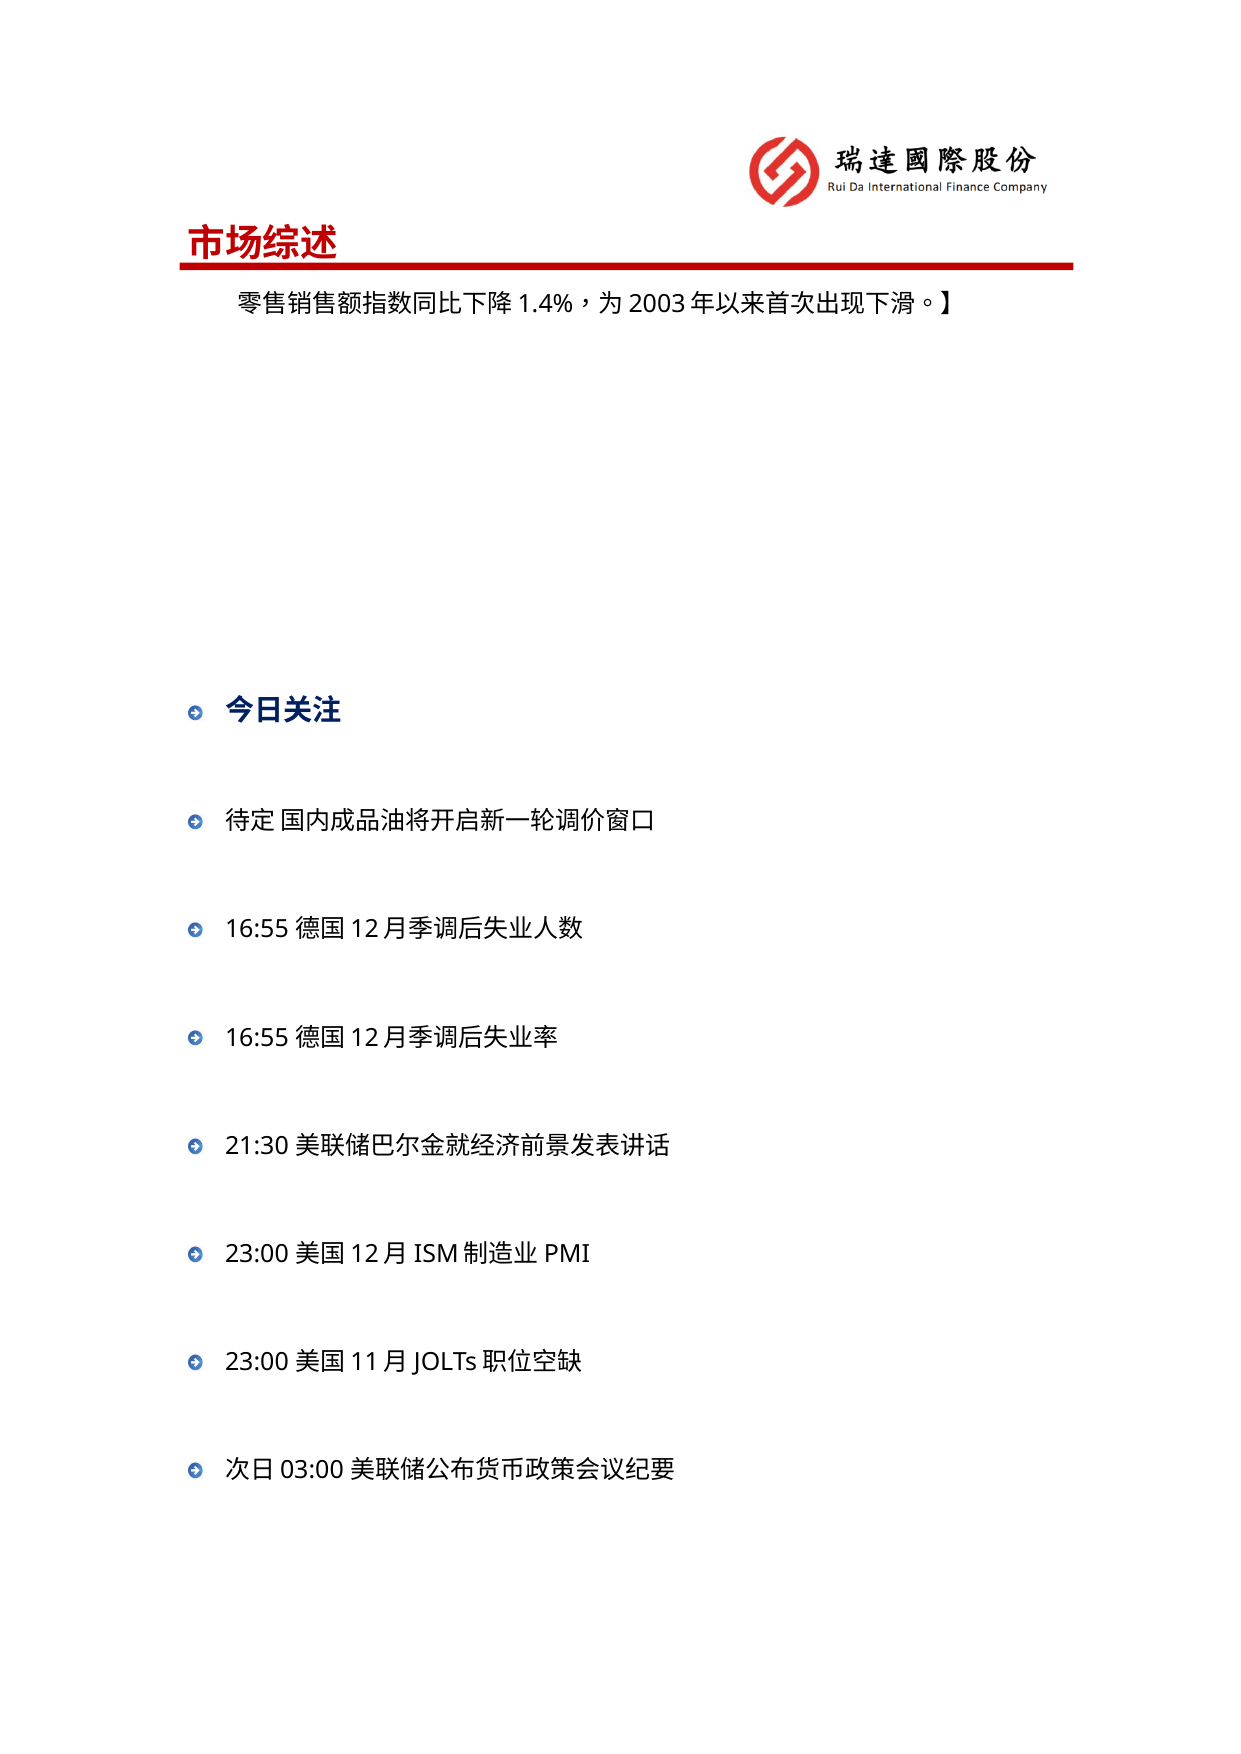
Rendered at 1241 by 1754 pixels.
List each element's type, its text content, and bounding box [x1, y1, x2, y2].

list 16:55 德国12月季调后失业率 [187, 1003, 1053, 1068]
list 今日关注 [187, 675, 1053, 740]
list 16:55 德国12月季调后失业人数 [187, 894, 1053, 959]
picture [188, 704, 204, 721]
list 23:00 美国11月JOLTs职位空缺 [187, 1327, 1053, 1392]
list 次日03:00 美联储公布货币政策会议纪要 [187, 1435, 1053, 1500]
picture [188, 813, 204, 830]
list 21:30 美联储巴尔金就经济前景发表讲话 [187, 1111, 1053, 1176]
picture [188, 1353, 204, 1371]
list 待定 国内成品油将开启新一轮调价窗口 [187, 786, 1053, 851]
picture [188, 1245, 204, 1263]
picture [188, 921, 204, 938]
picture [743, 130, 1054, 213]
list 23:00 美国12月ISM制造业PMI [187, 1219, 1053, 1284]
list 【韩国2023年12月制造业PMI为49.9，前值50。韩国2023年前11月零售销售额指数同比下降1.4%，为2003年以来首次出现下滑。】 [187, 269, 1053, 334]
picture [188, 1461, 204, 1479]
picture [188, 1137, 204, 1155]
picture [188, 1029, 204, 1046]
